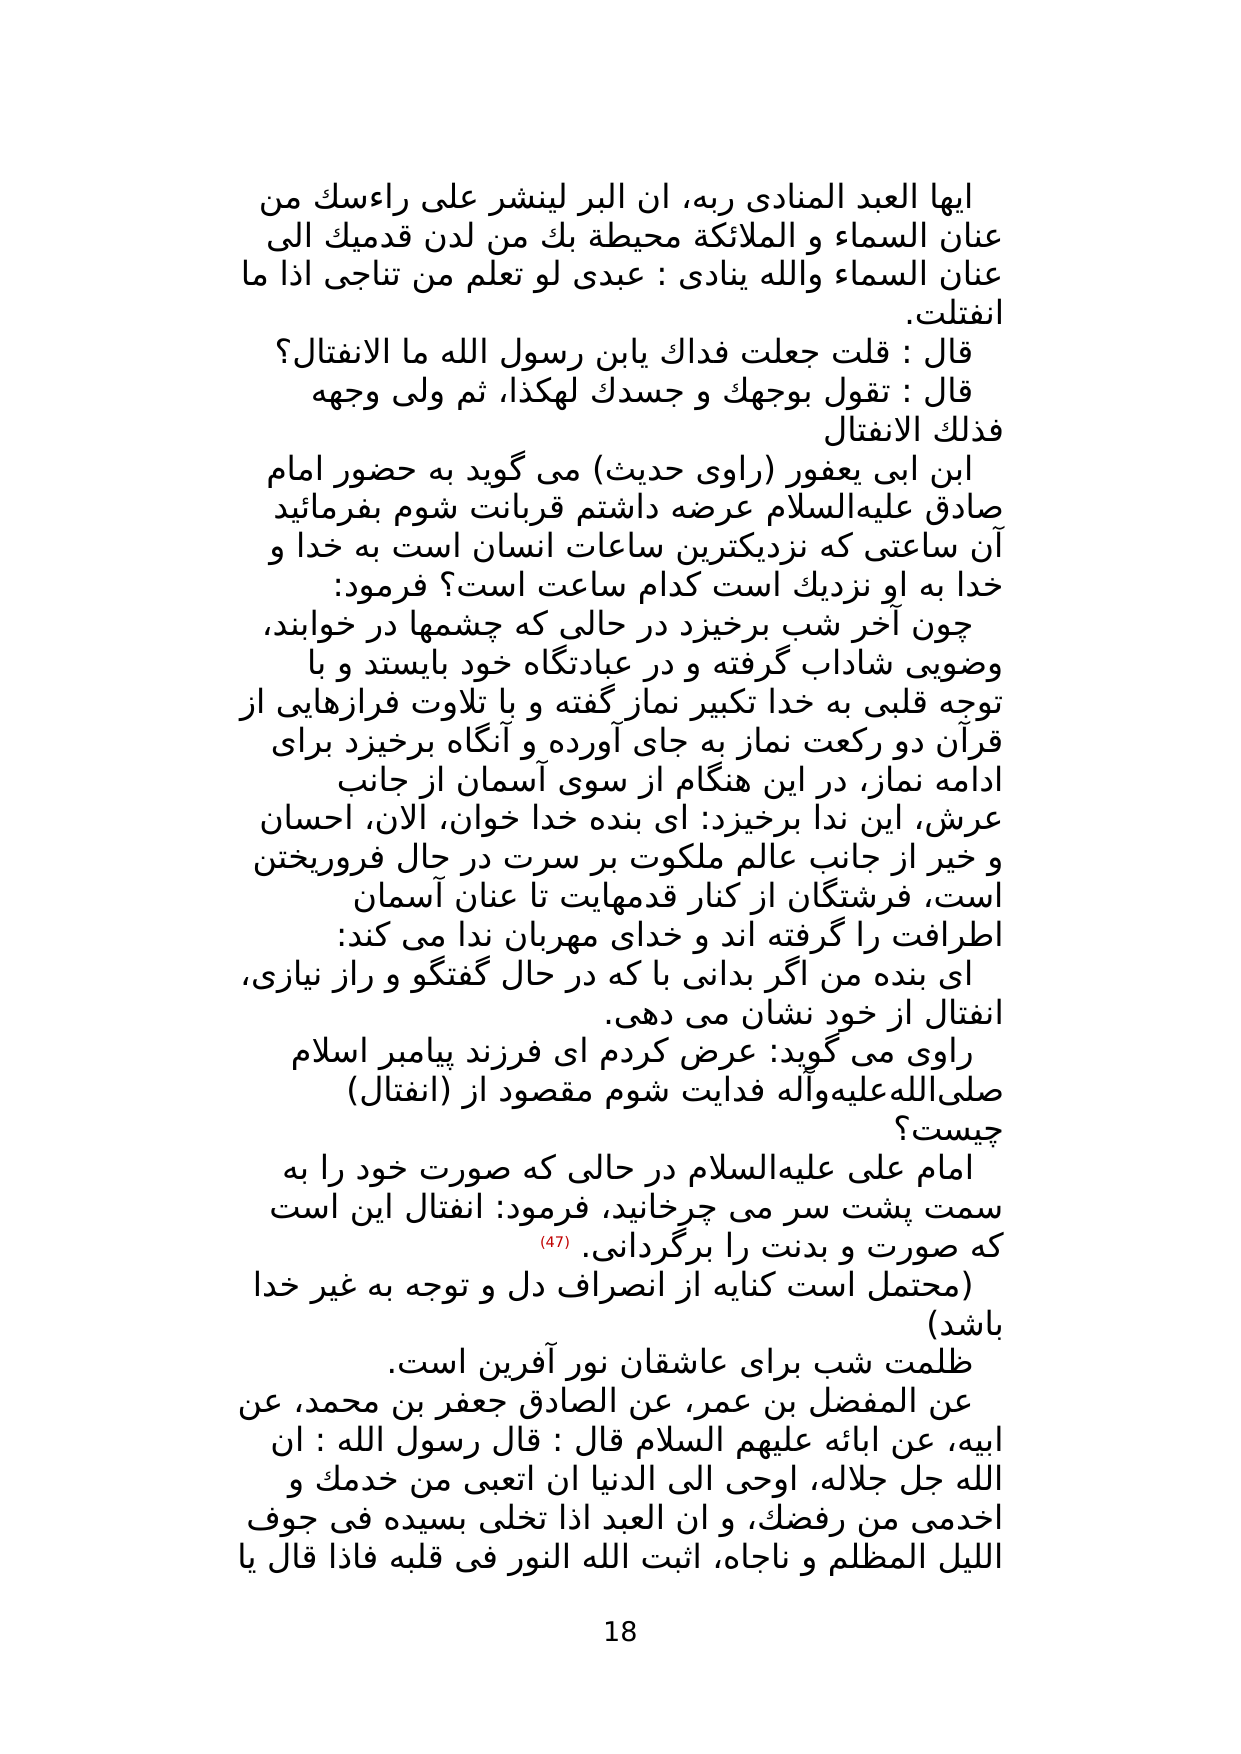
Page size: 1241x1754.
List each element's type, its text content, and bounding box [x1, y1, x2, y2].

text ظلمت شب براى عاشقان نور آفرين است. [236, 1343, 1004, 1382]
text ايها العبد المنادى ربه، ان البر لينشر على راءسك من عنان السماء و الملائكة محيطة بك من لدن قدميك الى عنان السماء والله ينادى : عبدى لو تعلم من تناجى اذا ما انفتلت. [236, 177, 1004, 333]
text قال : تقول بوجهك و جسدك لهكذا، ثم ولى وجهه فذلك الانفتال [236, 371, 1004, 449]
text ابن ابى يعفور (راوى حديث) مى گويد به حضور امام صادق عليه‌السلام عرضه داشتم قربانت شوم بفرمائيد آن ساعتى كه نزديكترين ساعات انسان است به خدا و خدا به او نزديك است كدام ساعت است؟ فرمود: [236, 449, 1004, 604]
text اى بنده من اگر بدانى با كه در حال گفتگو و راز نيازى، انفتال از خود نشان مى دهى. [236, 954, 1004, 1032]
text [236, 1382, 1004, 1576]
text قال : قلت جعلت فداك يابن رسول الله ما الانفتال؟ [236, 333, 1004, 371]
text چون آخر شب برخيزد در حالى كه چشمها در خوابند، وضويى شاداب گرفته و در عبادتگاه خود بايستد و با توجه قلبى به خدا تكبير نماز گفته و با تلاوت فرازهايى از قرآن دو ركعت نماز به جاى آورده و آنگاه برخيزد براى ادامه نماز، در اين هنگام از سوى آسمان از جانب عرش، اين ندا برخيزد: اى بنده خدا خوان، الان، احسان و خير از جانب عالم ملكوت بر سرت در حال فروريختن است، فرشتگان از كنار قدمهايت تا عنان آسمان اطرافت را گرفته اند و خداى مهربان ندا مى كند: [236, 604, 1004, 954]
text (محتمل است كنايه از انصراف دل و توجه به غير خدا باشد) [236, 1265, 1004, 1343]
text راوى مى گويد: عرض كردم اى فرزند پيامبر اسلام صلى‌الله‌عليه‌وآله فدايت شوم مقصود از (انفتال) چيست؟ [236, 1032, 1004, 1148]
text امام على عليه‌السلام در حالى كه صورت خود را به سمت پشت سر مى چرخانيد، فرمود: انفتال اين است كه صورت و بدنت را برگردانى. (47) [236, 1148, 1004, 1265]
